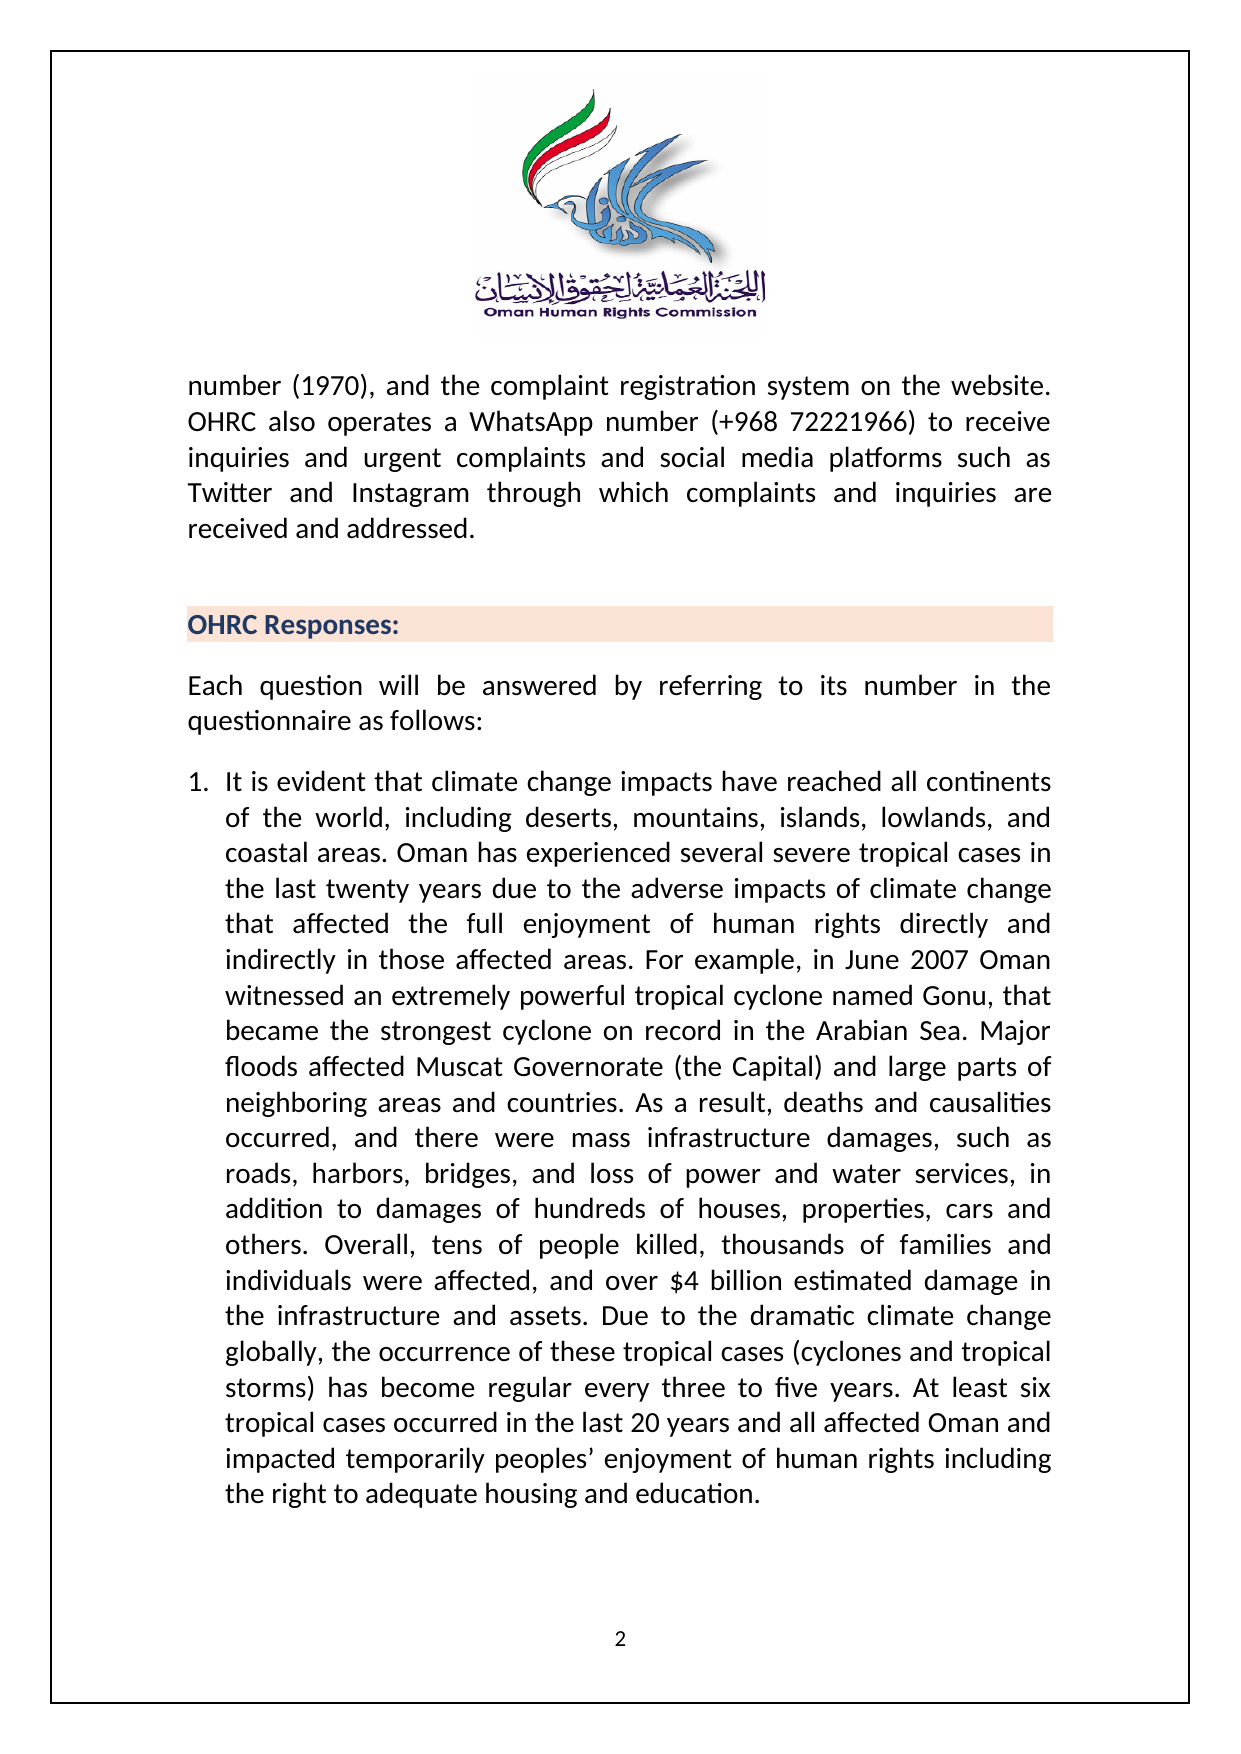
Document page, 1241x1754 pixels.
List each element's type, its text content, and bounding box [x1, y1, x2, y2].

list It is evident that climate change impacts have reached all continents of the world, including deserts, mountains, islands, lowlands, and coastal areas. Oman has experienced several severe tropical cases in the last twenty years due to the adverse impacts of climate change that affected the full enjoyment of human rights directly and indirectly in those affected areas. For example, in June 2007 Oman witnessed an extremely powerful tropical cyclone named Gonu, that became the strongest cyclone on record in the Arabian Sea. Major floods affected Muscat Governorate (the Capital) and large parts of neighboring areas and countries. As a result, deaths and causalities occurred, and there were mass infrastructure damages, such as roads, harbors, bridges, and loss of power and water services, in addition to damages of hundreds of houses, properties, cars and others. Overall, tens of people killed, thousands of families and individuals were affected, and over $4 billion estimated damage in the infrastructure and assets. Due to the dramatic climate change globally, the occurrence of these tropical cases (cyclones and tropical storms) has become regular every three to five years. At least six tropical cases occurred in the last 20 years and all affected Oman and impacted temporarily peoples’ enjoyment of human rights including the right to adequate housing and education. [187, 763, 1053, 1511]
text OHRC Responses: [187, 606, 1053, 642]
picture [475, 73, 765, 340]
text Each question will be answered by referring to its number in the questionnaire as follows: [187, 667, 1053, 738]
